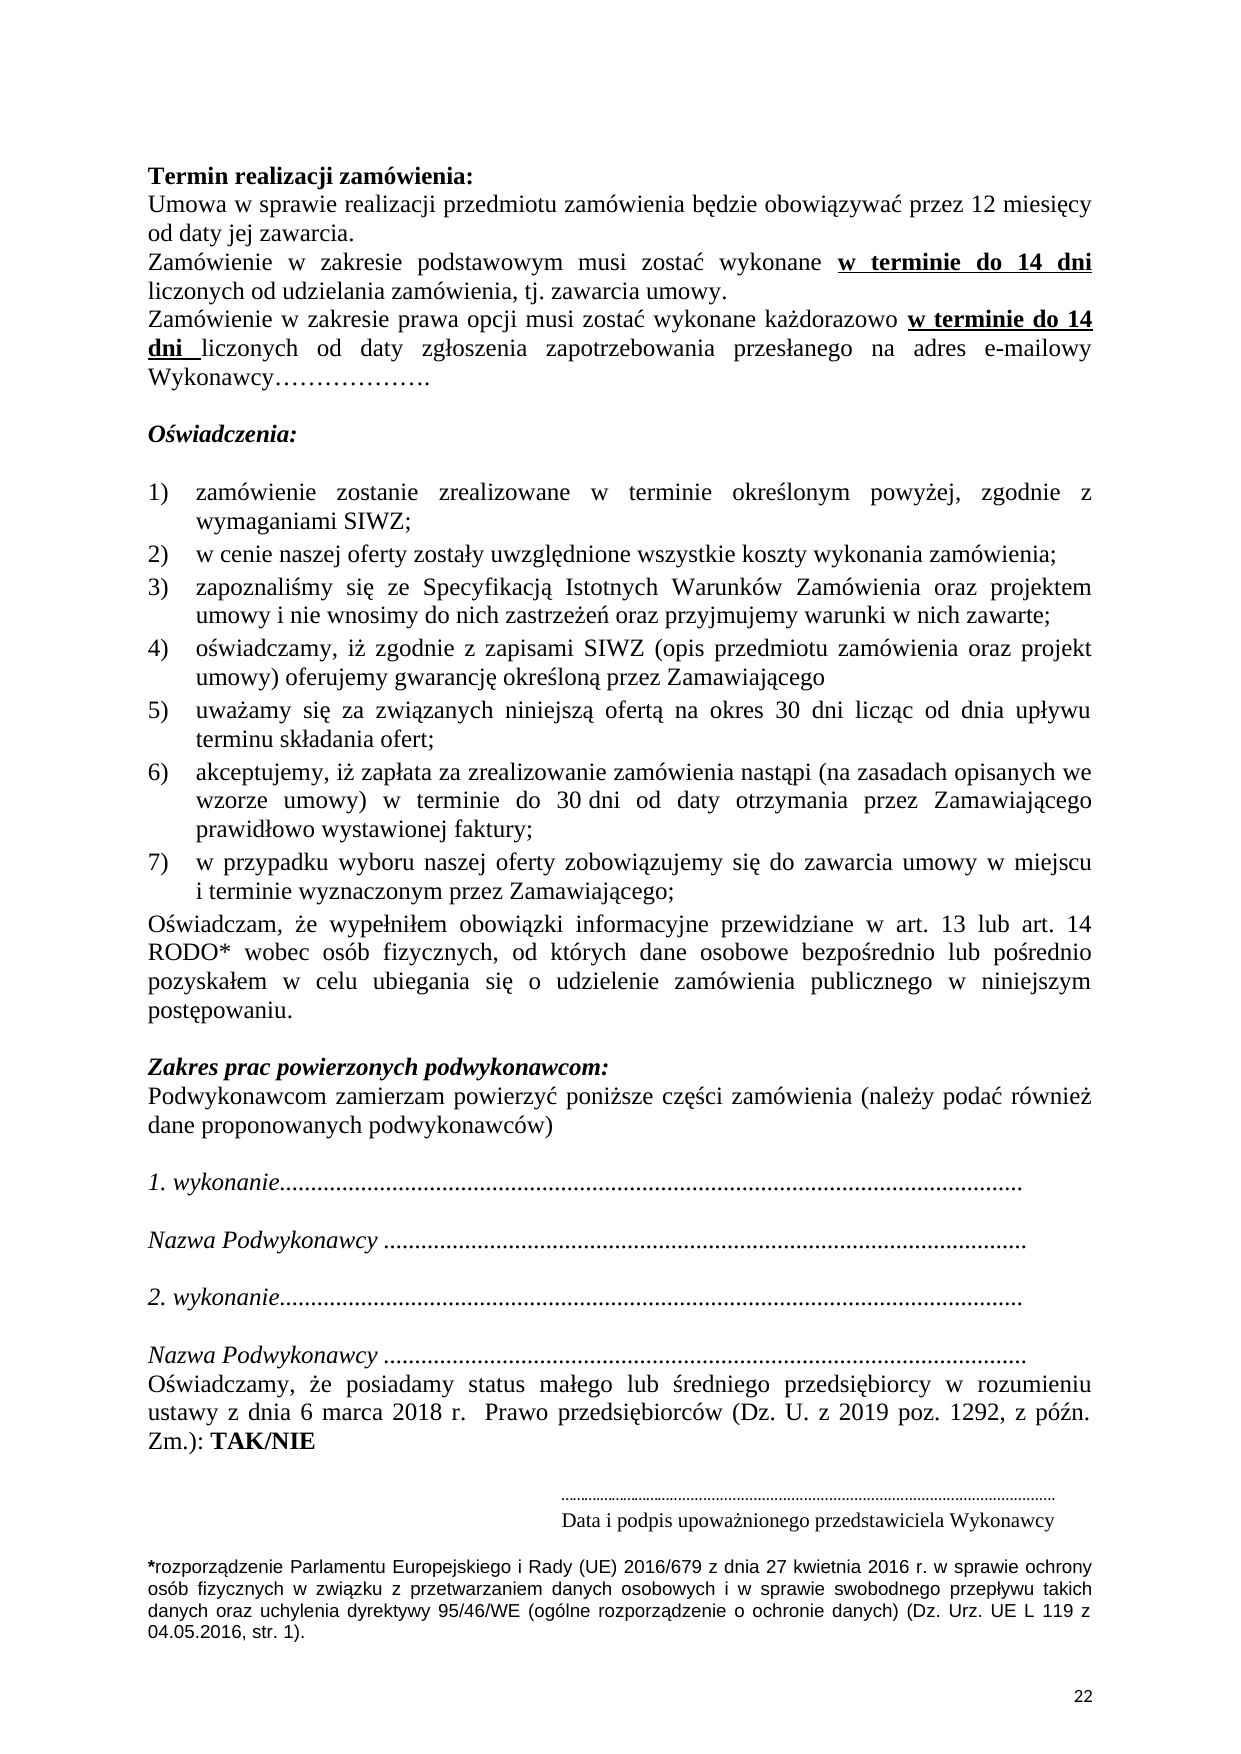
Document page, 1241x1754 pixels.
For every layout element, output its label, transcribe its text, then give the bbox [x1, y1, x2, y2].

text Oświadczenia: [148, 419, 1092, 448]
text Zamówienie w zakresie prawa opcji musi zostać wykonane każdorazowo w terminie do 14 dni liczonych od daty zgłoszenia zapotrzebowania przesłanego na adres e-mailowy Wykonawcy………………. [148, 304, 1092, 391]
text Zakres prac powierzonych podwykonawcom: [148, 1052, 1092, 1081]
list w przypadku wyboru naszej oferty zobowiązujemy się do zawarcia umowy w miejscu i terminie wyznaczonym przez Zamawiającego; [148, 847, 1092, 904]
text Data i podpis upoważnionego przedstawiciela Wykonawcy [561, 1508, 1092, 1532]
list zapoznaliśmy się ze Specyfikacją Istotnych Warunków Zamówienia oraz projektem umowy i nie wnosimy do nich zastrzeżeń oraz przyjmujemy warunki w nich zawarte; [148, 572, 1092, 629]
text Umowa w sprawie realizacji przedmiotu zamówienia będzie obowiązywać przez 12 miesięcy od daty jej zawarcia. [148, 189, 1092, 247]
text Oświadczam, że wypełniłem obowiązki informacyjne przewidziane w art. 13 lub art. 14 RODO* wobec osób fizycznych, od których dane osobowe bezpośrednio lub pośrednio pozyskałem w celu ubiegania się o udzielenie zamówienia publicznego w niniejszym postępowaniu. [148, 909, 1092, 1024]
list oświadczamy, iż zgodnie z zapisami SIWZ (opis przedmiotu zamówienia oraz projekt umowy) oferujemy gwarancję określoną przez Zamawiającego [148, 633, 1092, 691]
list uważamy się za związanych niniejszą ofertą na okres 30 dni licząc od dnia upływu terminu składania ofert; [148, 695, 1092, 752]
list zamówienie zostanie zrealizowane w terminie określonym powyżej, zgodnie z wymaganiami SIWZ; [148, 477, 1092, 534]
text 2. wykonanie....................................................................................................................... [148, 1282, 1092, 1311]
text Nazwa Podwykonawcy ....................................................................................................... [148, 1340, 1092, 1369]
list akceptujemy, iż zapłata za zrealizowanie zamówienia nastąpi (na zasadach opisanych we wzorze umowy) w terminie do 30 dni od daty otrzymania przez Zamawiającego prawidłowo wystawionej faktury; [148, 757, 1092, 843]
text *rozporządzenie Parlamentu Europejskiego i Rady (UE) 2016/679 z dnia 27 kwietnia 2016 r. w sprawie ochrony osób fizycznych w związku z przetwarzaniem danych osobowych i w sprawie swobodnego przepływu takich danych oraz uchylenia dyrektywy 95/46/WE (ogólne rozporządzenie o ochronie danych) (Dz. Urz. UE L 119 z 04.05.2016, str. 1). [148, 1556, 1092, 1643]
text Termin realizacji zamówienia: [148, 161, 1092, 189]
text ……….………………............................................................................................ [488, 1484, 1092, 1504]
text Nazwa Podwykonawcy ....................................................................................................... [148, 1225, 1092, 1254]
text 1. wykonanie....................................................................................................................... [148, 1167, 1092, 1196]
text Zamówienie w zakresie podstawowym musi zostać wykonane w terminie do 14 dni liczonych od udzielania zamówienia, tj. zawarcia umowy. [148, 247, 1092, 304]
text Podwykonawcom zamierzam powierzyć poniższe części zamówienia (należy podać również dane proponowanych podwykonawców) [148, 1081, 1092, 1139]
text Oświadczamy, że posiadamy status małego lub średniego przedsiębiorcy w rozumieniu ustawy z dnia 6 marca 2018 r. Prawo przedsiębiorców (Dz. U. z 2019 poz. 1292, z późn. Zm.): TAK/NIE [148, 1369, 1092, 1455]
list w cenie naszej oferty zostały uwzględnione wszystkie koszty wykonania zamówienia; [148, 539, 1092, 567]
